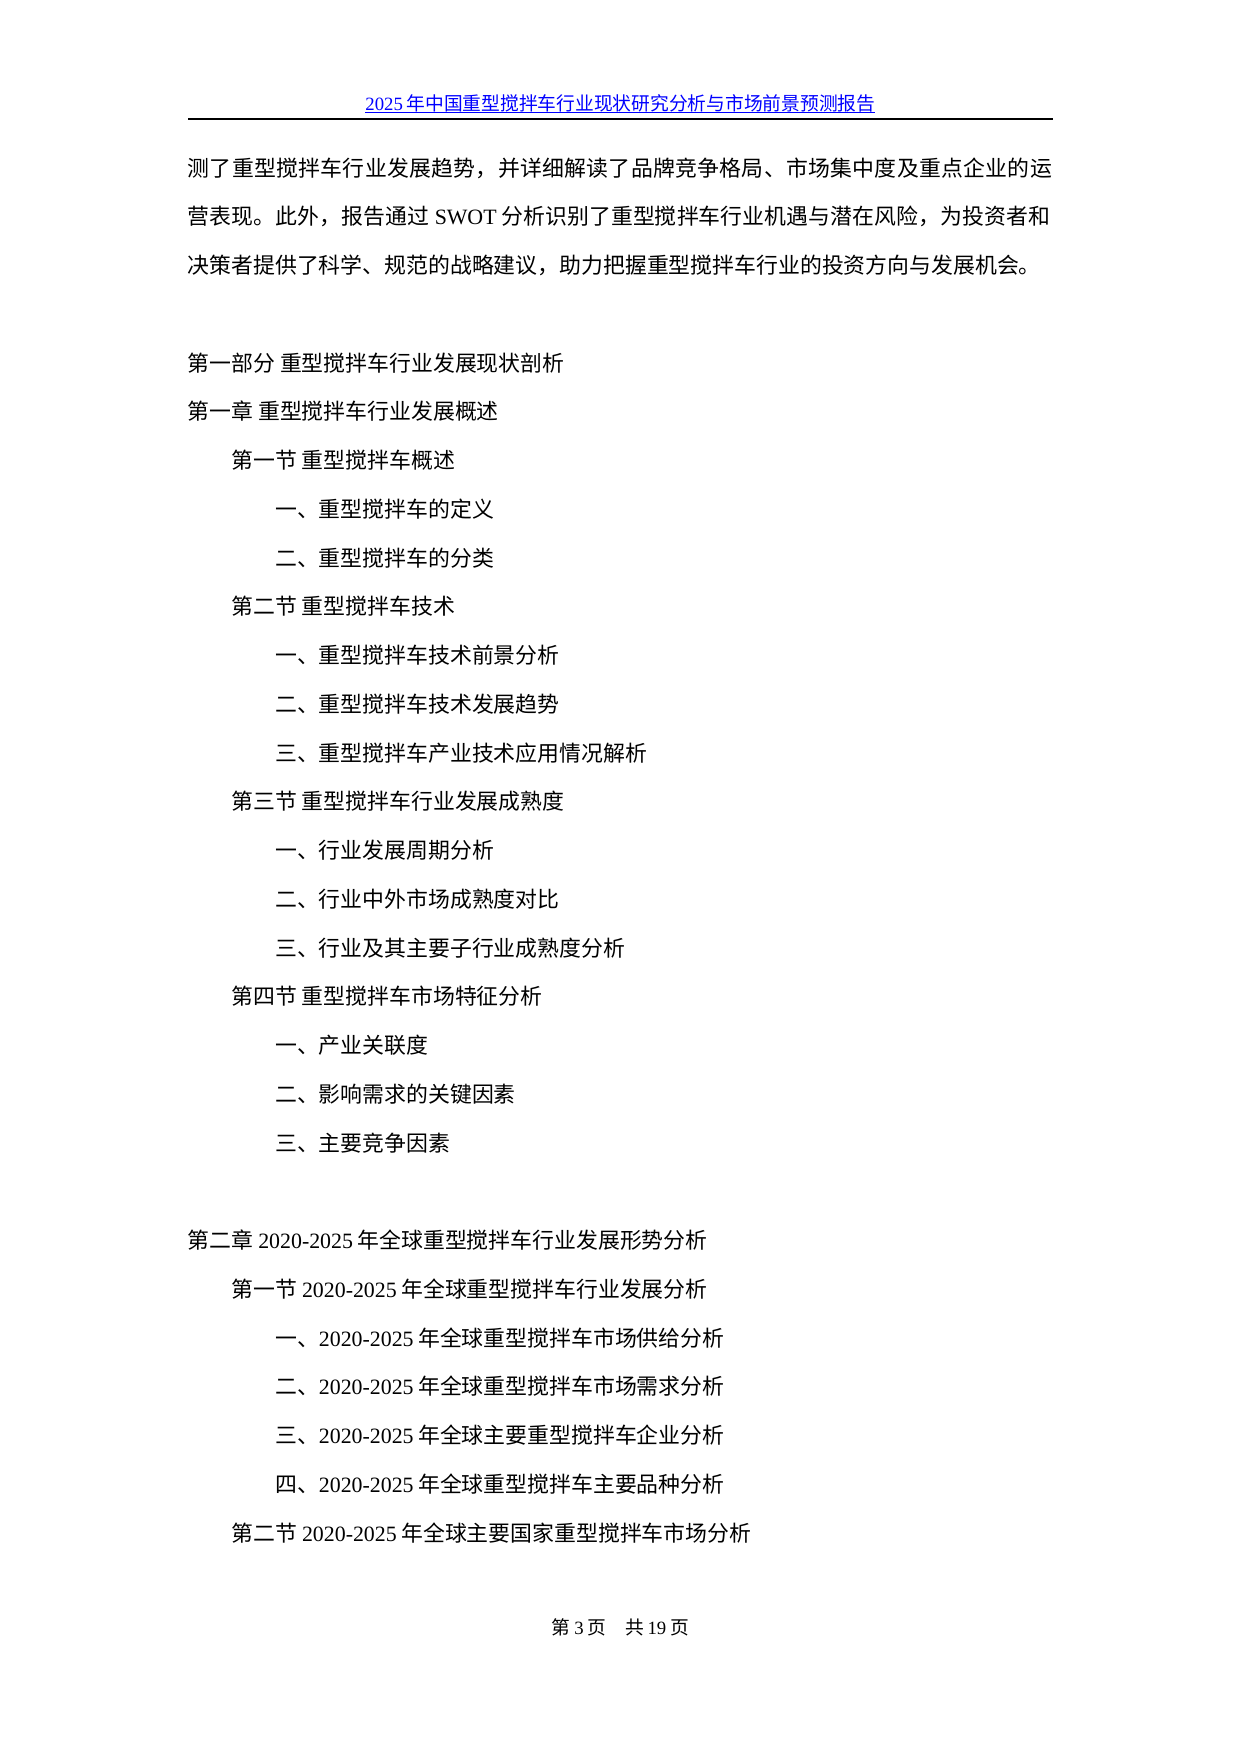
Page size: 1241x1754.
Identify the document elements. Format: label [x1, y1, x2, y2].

text [187, 150, 1053, 1548]
